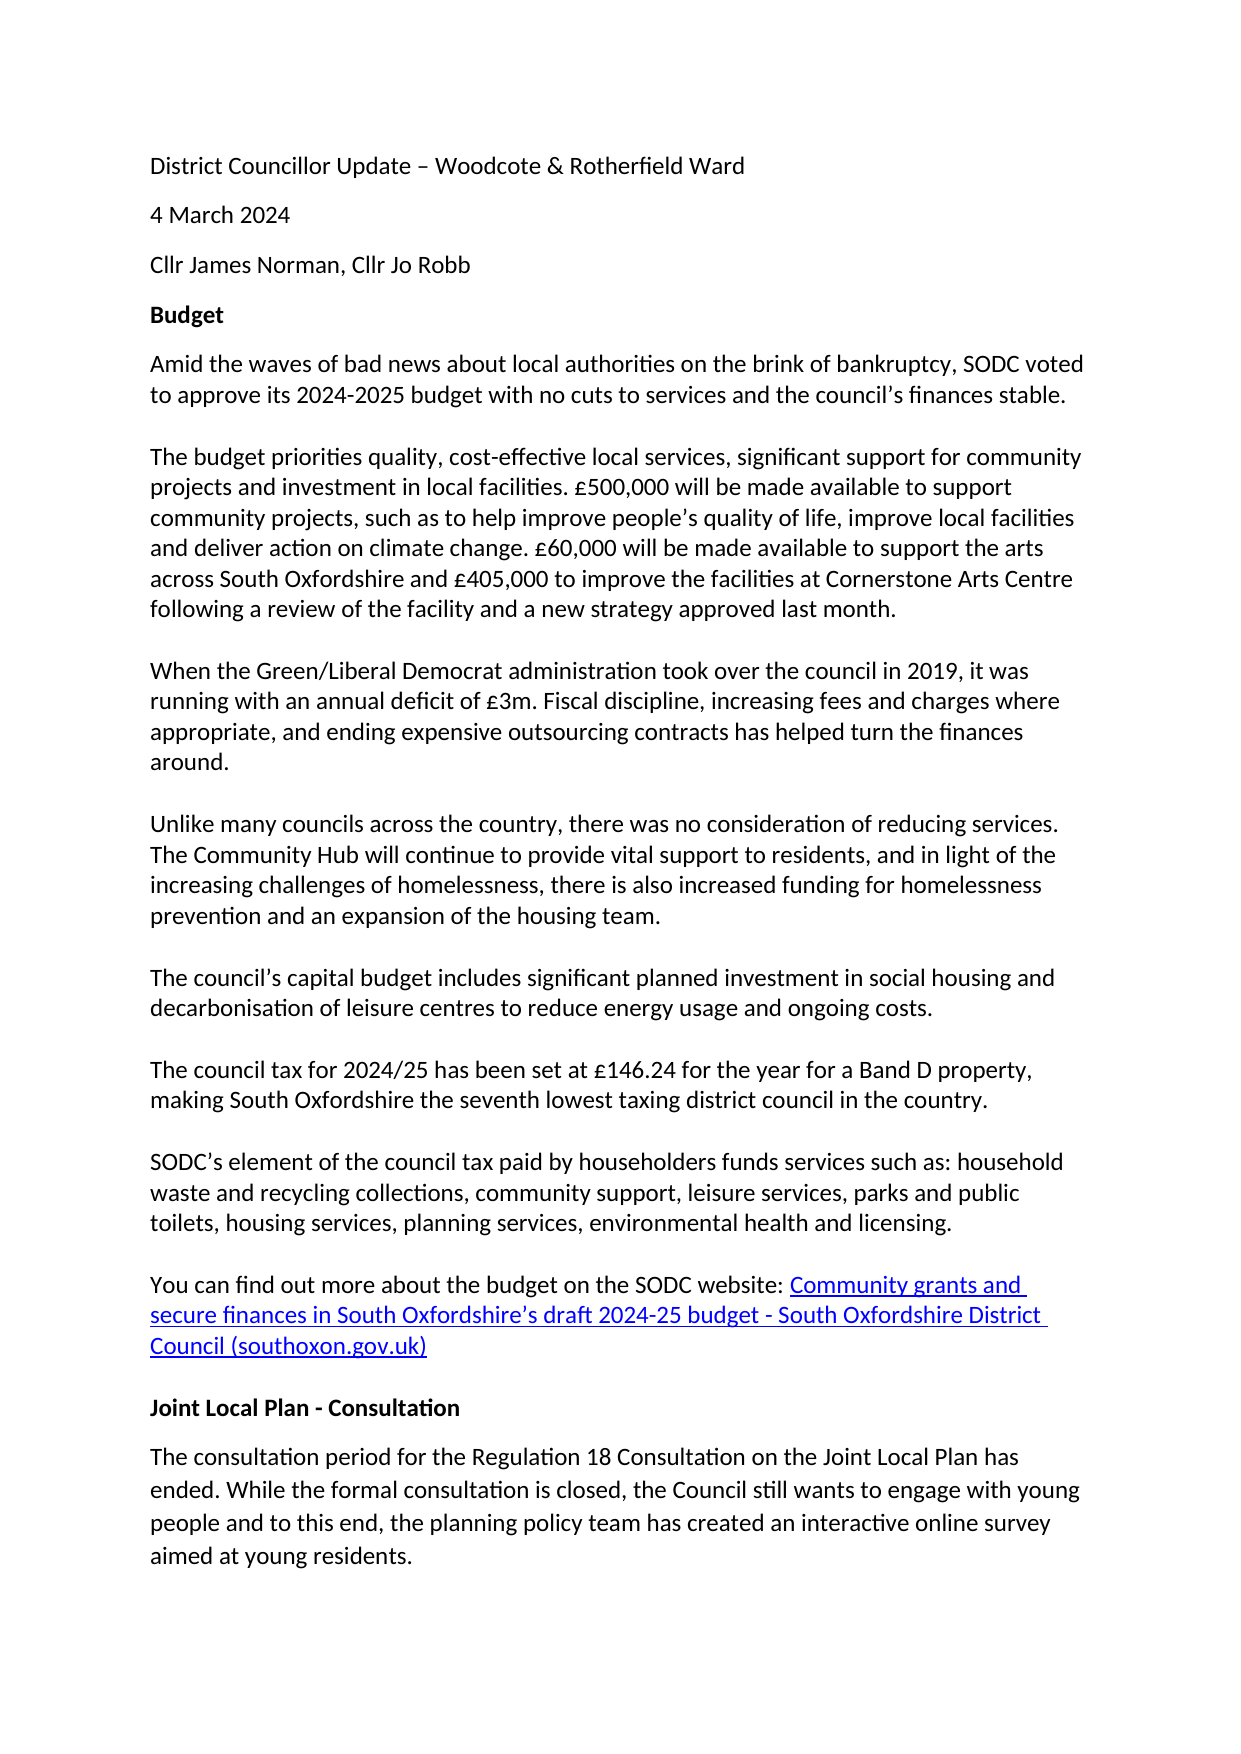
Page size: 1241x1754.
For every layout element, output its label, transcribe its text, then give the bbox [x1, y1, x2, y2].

text Unlike many councils across the country, there was no consideration of reducing services. The Community Hub will continue to provide vital support to residents, and in light of the increasing challenges of homelessness, there is also increased funding for homelessness prevention and an expansion of the housing team. [150, 808, 1090, 930]
text Cllr James Norman, Cllr Jo Robb [150, 249, 1090, 280]
text The council tax for 2024/25 has been set at £146.24 for the year for a Band D property, making South Oxfordshire the seventh lowest taxing district council in the country. [150, 1054, 1090, 1115]
text 4 March 2024 [150, 199, 1090, 230]
text The consultation period for the Regulation 18 Consultation on the Joint Local Plan has ended. While the formal consultation is closed, the Council still wants to engage with young people and to this end, the planning policy team has created an interactive online survey aimed at young residents. [150, 1441, 1090, 1571]
text The council’s capital budget includes significant planned investment in social housing and decarbonisation of leisure centres to reduce energy usage and ongoing costs. [150, 962, 1090, 1023]
text District Councillor Update – Woodcote & Rotherfield Ward [150, 150, 1090, 181]
text Amid the waves of bad news about local authorities on the brink of bankruptcy, SODC voted to approve its 2024-2025 budget with no cuts to services and the council’s finances stable. [150, 348, 1090, 409]
text SODC’s element of the council tax paid by householders funds services such as: household waste and recycling collections, community support, leisure services, parks and public toilets, housing services, planning services, environmental health and licensing. [150, 1146, 1090, 1238]
text Budget [150, 299, 1090, 329]
text You can find out more about the budget on the SODC website: Community grants and secure finances in South Oxfordshire’s draft 2024-25 budget - South Oxfordshire District Council (southoxon.gov.uk) [150, 1269, 1090, 1361]
text The budget priorities quality, cost-effective local services, significant support for community projects and investment in local facilities. £500,000 will be made available to support community projects, such as to help improve people’s quality of life, improve local facilities and deliver action on climate change. £60,000 will be made available to support the arts across South Oxfordshire and £405,000 to improve the facilities at Cornerstone Arts Centre following a review of the facility and a new strategy approved last month. [150, 441, 1090, 624]
text When the Green/Liberal Democrat administration took over the council in 2019, it was running with an annual deficit of £3m. Fiscal discipline, increasing fees and charges where appropriate, and ending expensive outsourcing contracts has helped turn the finances around. [150, 655, 1090, 777]
text Joint Local Plan - Consultation [150, 1392, 1090, 1422]
